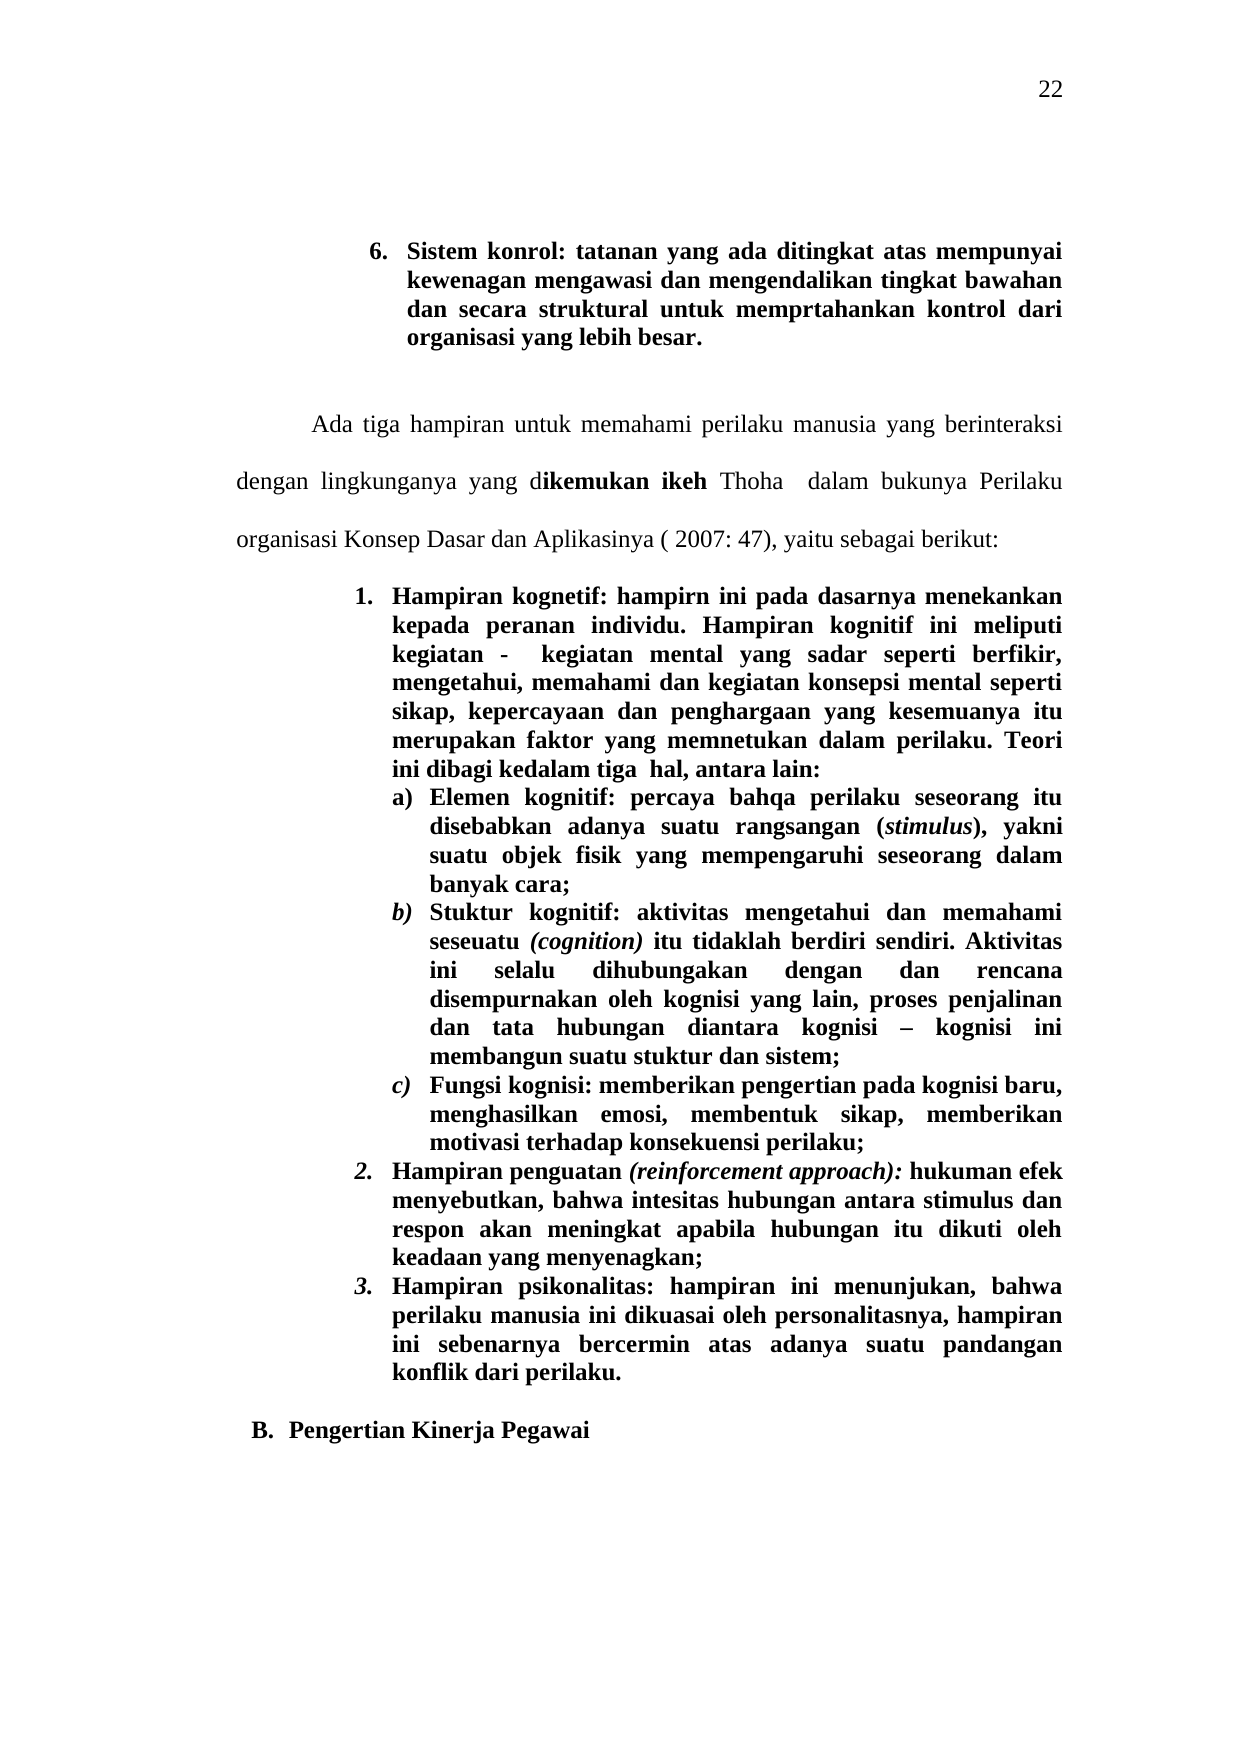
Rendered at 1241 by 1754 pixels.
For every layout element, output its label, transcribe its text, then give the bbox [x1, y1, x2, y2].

list Hampiran kognetif: hampirn ini pada dasarnya menekankan kepada peranan individu. Hampiran kognitif ini meliputi kegiatan - kegiatan mental yang sadar seperti berfikir, mengetahui, memahami dan kegiatan konsepsi mental seperti sikap, kepercayaan dan penghargaan yang kesemuanya itu merupakan faktor yang memnetukan dalam perilaku. Teori ini dibagi kedalam tiga hal, antara lain: [354, 581, 1063, 782]
list Sistem konrol: tatanan yang ada ditingkat atas mempunyai kewenagan mengawasi dan mengendalikan tingkat bawahan dan secara struktural untuk memprtahankan kontrol dari organisasi yang lebih besar. [369, 236, 1063, 351]
list Stuktur kognitif: aktivitas mengetahui dan memahami seseuatu (cognition) itu tidaklah berdiri sendiri. Aktivitas ini selalu dihubungakan dengan dan rencana disempurnakan oleh kognisi yang lain, proses penjalinan dan tata hubungan diantara kognisi – kognisi ini membangun suatu stuktur dan sistem; [392, 897, 1063, 1070]
list Fungsi kognisi: memberikan pengertian pada kognisi baru, menghasilkan emosi, membentuk sikap, memberikan motivasi terhadap konsekuensi perilaku; [392, 1070, 1063, 1156]
list Hampiran psikonalitas: hampiran ini menunjukan, bahwa perilaku manusia ini dikuasai oleh personalitasnya, hampiran ini sebenarnya bercermin atas adanya suatu pandangan konflik dari perilaku. [354, 1271, 1063, 1386]
text Ada tiga hampiran untuk memahami perilaku manusia yang berinteraksi dengan lingkunganya yang dikemukan ikeh Thoha dalam bukunya Perilaku organisasi Konsep Dasar dan Aplikasinya ( 2007: 47), yaitu sebagai berikut: [236, 409, 1063, 552]
list Pengertian Kinerja Pegawai [251, 1415, 1063, 1444]
list Hampiran penguatan (reinforcement approach): hukuman efek menyebutkan, bahwa intesitas hubungan antara stimulus dan respon akan meningkat apabila hubungan itu dikuti oleh keadaan yang menyenagkan; [354, 1156, 1063, 1271]
list Elemen kognitif: percaya bahqa perilaku seseorang itu disebabkan adanya suatu rangsangan (stimulus), yakni suatu objek fisik yang mempengaruhi seseorang dalam banyak cara; [392, 782, 1063, 897]
